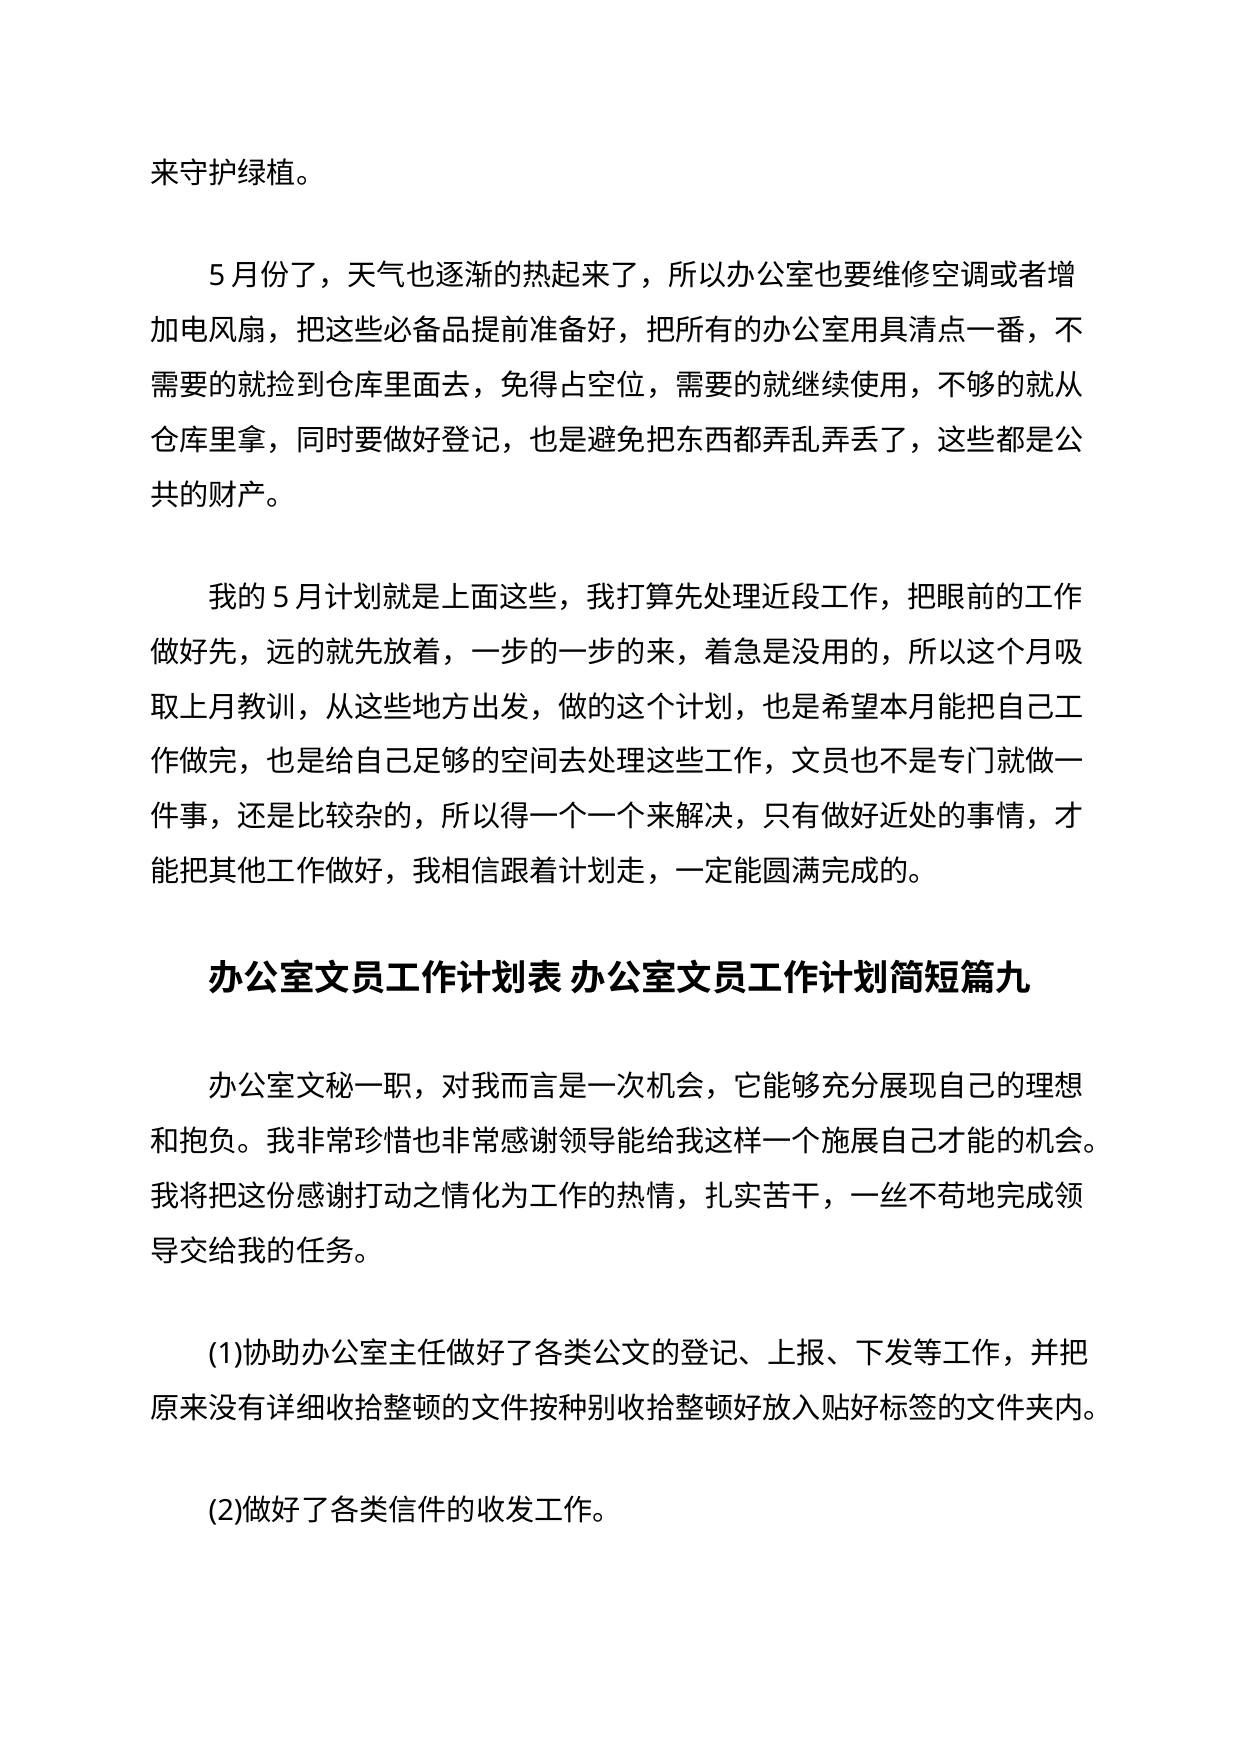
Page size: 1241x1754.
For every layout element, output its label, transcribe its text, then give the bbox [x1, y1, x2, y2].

text 5月份了，天气也逐渐的热起来了，所以办公室也要维修空调或者增加电风扇，把这些必备品提前准备好，把所有的办公室用具清点一番，不需要的就捡到仓库里面去，免得占空位，需要的就继续使用，不够的就从仓库里拿，同时要做好登记，也是避免把东西都弄乱弄丢了，这些都是公共的财产。 [150, 252, 1090, 514]
text 办公室文员工作计划表 办公室文员工作计划简短篇九 [150, 949, 1090, 1001]
text 办公室文秘一职，对我而言是一次机会，它能够充分展现自己的理想和抱负。我非常珍惜也非常感谢领导能给我这样一个施展自己才能的机会。我将把这份感谢打动之情化为工作的热情，扎实苦干，一丝不苟地完成领导交给我的任务。 [150, 1063, 1090, 1270]
text 我的5月计划就是上面这些，我打算先处理近段工作，把眼前的工作做好先，远的就先放着，一步的一步的来，着急是没用的，所以这个月吸取上月教训，从这些地方出发，做的这个计划，也是希望本月能把自己工作做完，也是给自己足够的空间去处理这些工作，文员也不是专门就做一件事，还是比较杂的，所以得一个一个来解决，只有做好近处的事情，才能把其他工作做好，我相信跟着计划走，一定能圆满完成的。 [150, 573, 1090, 890]
text (1)协助办公室主任做好了各类公文的登记、上报、下发等工作，并把原来没有详细收拾整顿的文件按种别收拾整顿好放入贴好标签的文件夹内。 [150, 1329, 1090, 1427]
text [150, 150, 1090, 192]
text (2)做好了各类信件的收发工作。 [150, 1486, 1090, 1529]
